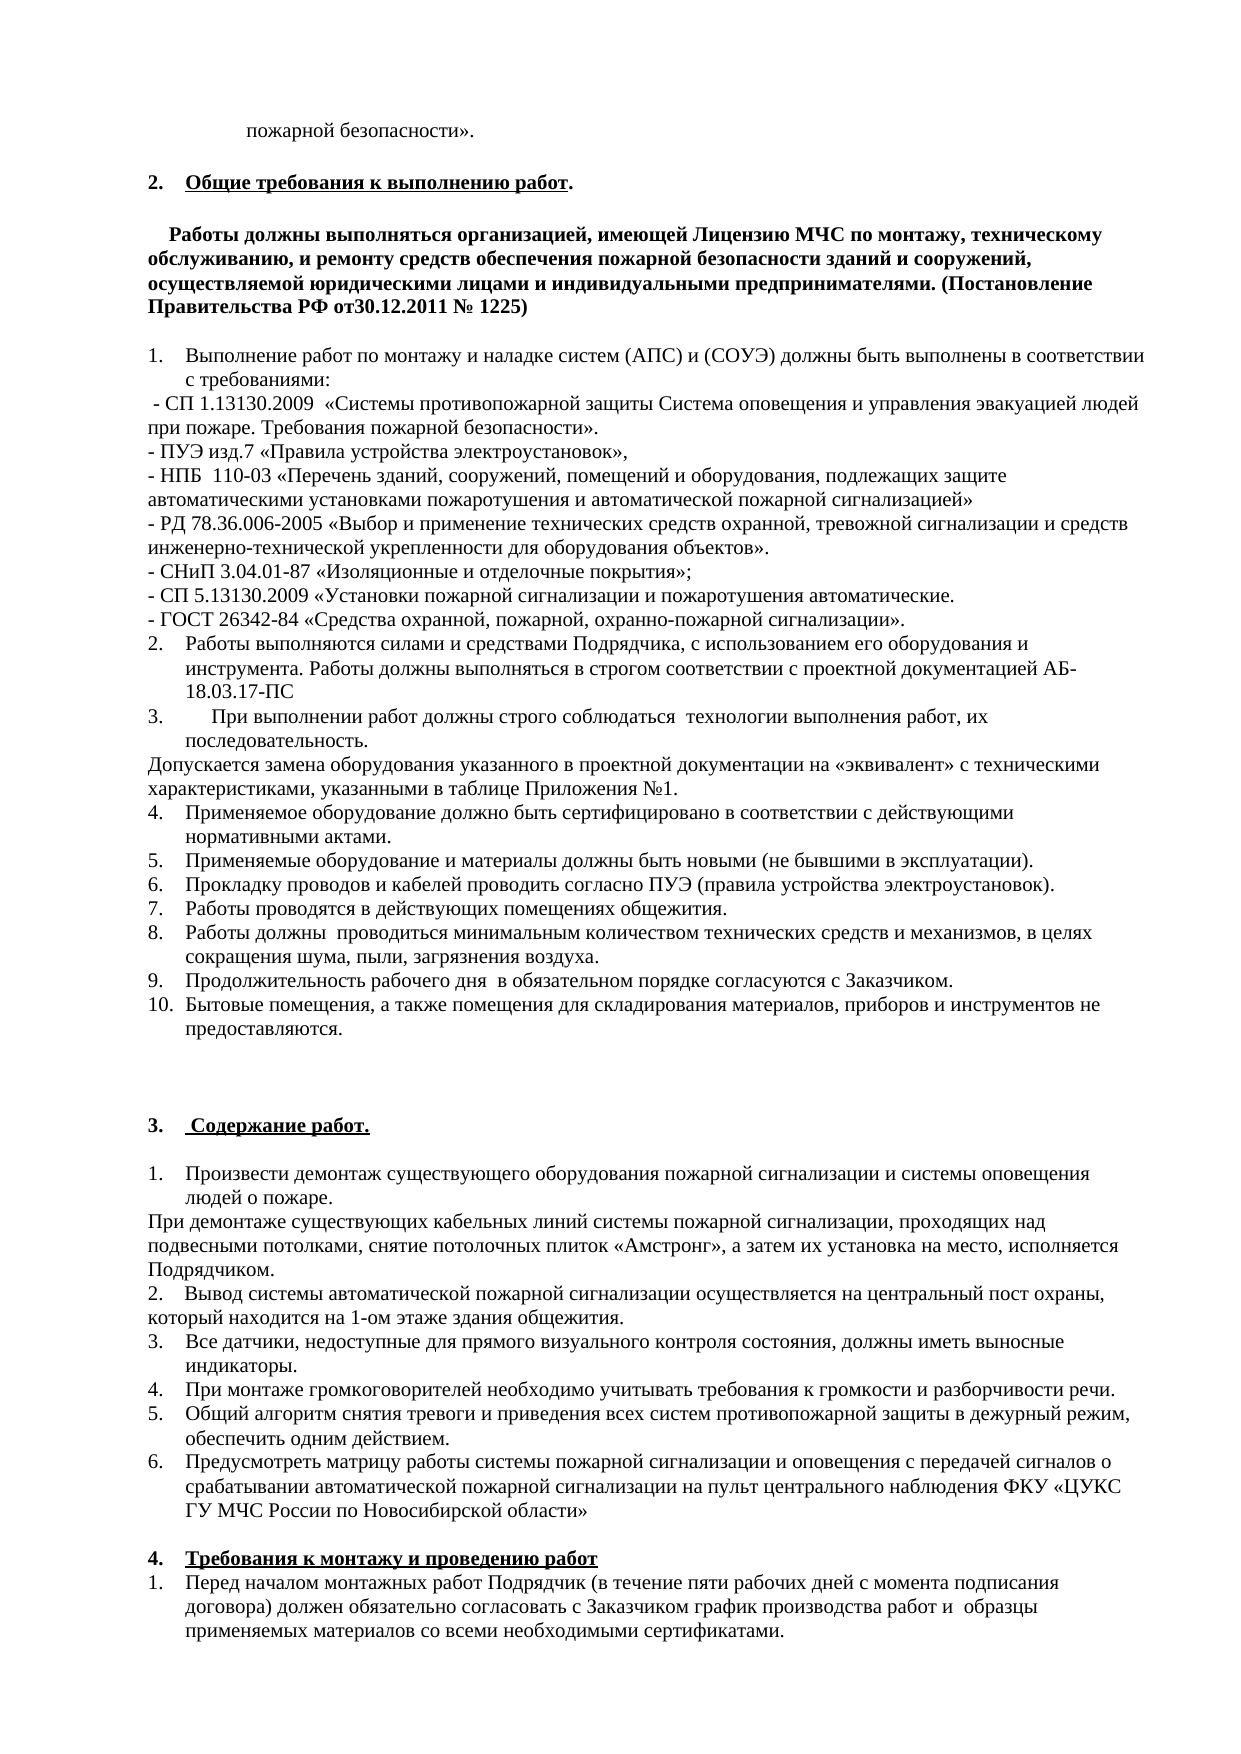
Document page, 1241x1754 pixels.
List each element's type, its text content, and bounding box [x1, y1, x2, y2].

list Применяемые оборудование и материалы должны быть новыми (не бывшими в эксплуатации). [148, 848, 1152, 872]
text - СП 5.13130.2009 «Установки пожарной сигнализации и пожаротушения автоматические. [148, 583, 1152, 607]
list Работы проводятся в действующих помещениях общежития. [148, 896, 1152, 920]
list Бытовые помещения, а также помещения для складирования материалов, приборов и инструментов не предоставляются. [148, 992, 1152, 1040]
text Работы должны выполняться организацией, имеющей Лицензию МЧС по монтажу, техническому обслуживанию, и ремонту средств обеспечения пожарной безопасности зданий и сооружений, осуществляемой юридическими лицами и индивидуальными предпринимателями. (Постановление Правительства РФ от30.12.2011 № 1225) [148, 222, 1152, 318]
list Содержание работ. [148, 1113, 1152, 1137]
text При демонтаже существующих кабельных линий системы пожарной сигнализации, проходящих над подвесными потолками, снятие потолочных плиток «Амстронг», а затем их установка на место, исполняется Подрядчиком. 2. Вывод системы автоматической пожарной сигнализации осуществляется на центральный пост охраны, который находится на 1-ом этаже здания общежития. [148, 1209, 1152, 1329]
list Предусмотреть матрицу работы системы пожарной сигнализации и оповещения с передачей сигналов о срабатывании автоматической пожарной сигнализации на пульт центрального наблюдения ФКУ «ЦУКС ГУ МЧС России по Новосибирской области» [148, 1449, 1152, 1522]
list Общий алгоритм снятия тревоги и приведения всех систем противопожарной защиты в дежурный режим, обеспечить одним действием. [148, 1401, 1152, 1449]
list Применяемое оборудование должно быть сертифицировано в соответствии с действующими нормативными актами. [148, 800, 1152, 848]
text - НПБ 110-03 «Перечень зданий, сооружений, помещений и оборудования, подлежащих защите автоматическими установками пожаротушения и автоматической пожарной сигнализацией» [148, 463, 1152, 511]
text - СП 1.13130.2009 «Системы противопожарной защиты Система оповещения и управления эвакуацией людей при пожаре. Требования пожарной безопасности». [148, 391, 1152, 439]
list Прокладку проводов и кабелей проводить согласно ПУЭ (правила устройства электроустановок). [148, 872, 1152, 896]
list Перед началом монтажных работ Подрядчик (в течение пяти рабочих дней с момента подписания договора) должен обязательно согласовать с Заказчиком график производства работ и образцы применяемых материалов со всеми необходимыми сертификатами. [148, 1570, 1152, 1642]
list При монтаже громкоговорителей необходимо учитывать требования к громкости и разборчивости речи. [148, 1377, 1152, 1401]
list Требования к монтажу и проведению работ [148, 1546, 1152, 1570]
text - РД 78.36.006-2005 «Выбор и применение технических средств охранной, тревожной сигнализации и средств инженерно-технической укрепленности для оборудования объектов». [148, 511, 1152, 559]
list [185, 118, 1152, 142]
list Общие требования к выполнению работ. [148, 170, 1152, 194]
text Допускается замена оборудования указанного в проектной документации на «эквивалент» с техническими характеристиками, указанными в таблице Приложения №1. [148, 752, 1152, 800]
list Все датчики, недоступные для прямого визуального контроля состояния, должны иметь выносные индикаторы. [148, 1329, 1152, 1377]
text - ГОСТ 26342-84 «Средства охранной, пожарной, охранно-пожарной сигнализации». [148, 607, 1152, 631]
list Произвести демонтаж существующего оборудования пожарной сигнализации и системы оповещения людей о пожаре. [148, 1161, 1152, 1209]
list При выполнении работ должны строго соблюдаться технологии выполнения работ, их последовательность. [148, 703, 1152, 752]
list Работы выполняются силами и средствами Подрядчика, с использованием его оборудования и инструмента. Работы должны выполняться в строгом соответствии с проектной документацией АБ-18.03.17-ПС [148, 631, 1152, 703]
text - ПУЭ изд.7 «Правила устройства электроустановок», [148, 439, 1152, 463]
list Выполнение работ по монтажу и наладке систем (АПС) и (СОУЭ) должны быть выполнены в соответствии с требованиями: [148, 343, 1152, 391]
list Продолжительность рабочего дня в обязательном порядке согласуются с Заказчиком. [148, 968, 1152, 992]
text - СНиП 3.04.01-87 «Изоляционные и отделочные покрытия»; [148, 559, 1152, 583]
list Работы должны проводиться минимальным количеством технических средств и механизмов, в целях сокращения шума, пыли, загрязнения воздуха. [148, 920, 1152, 968]
